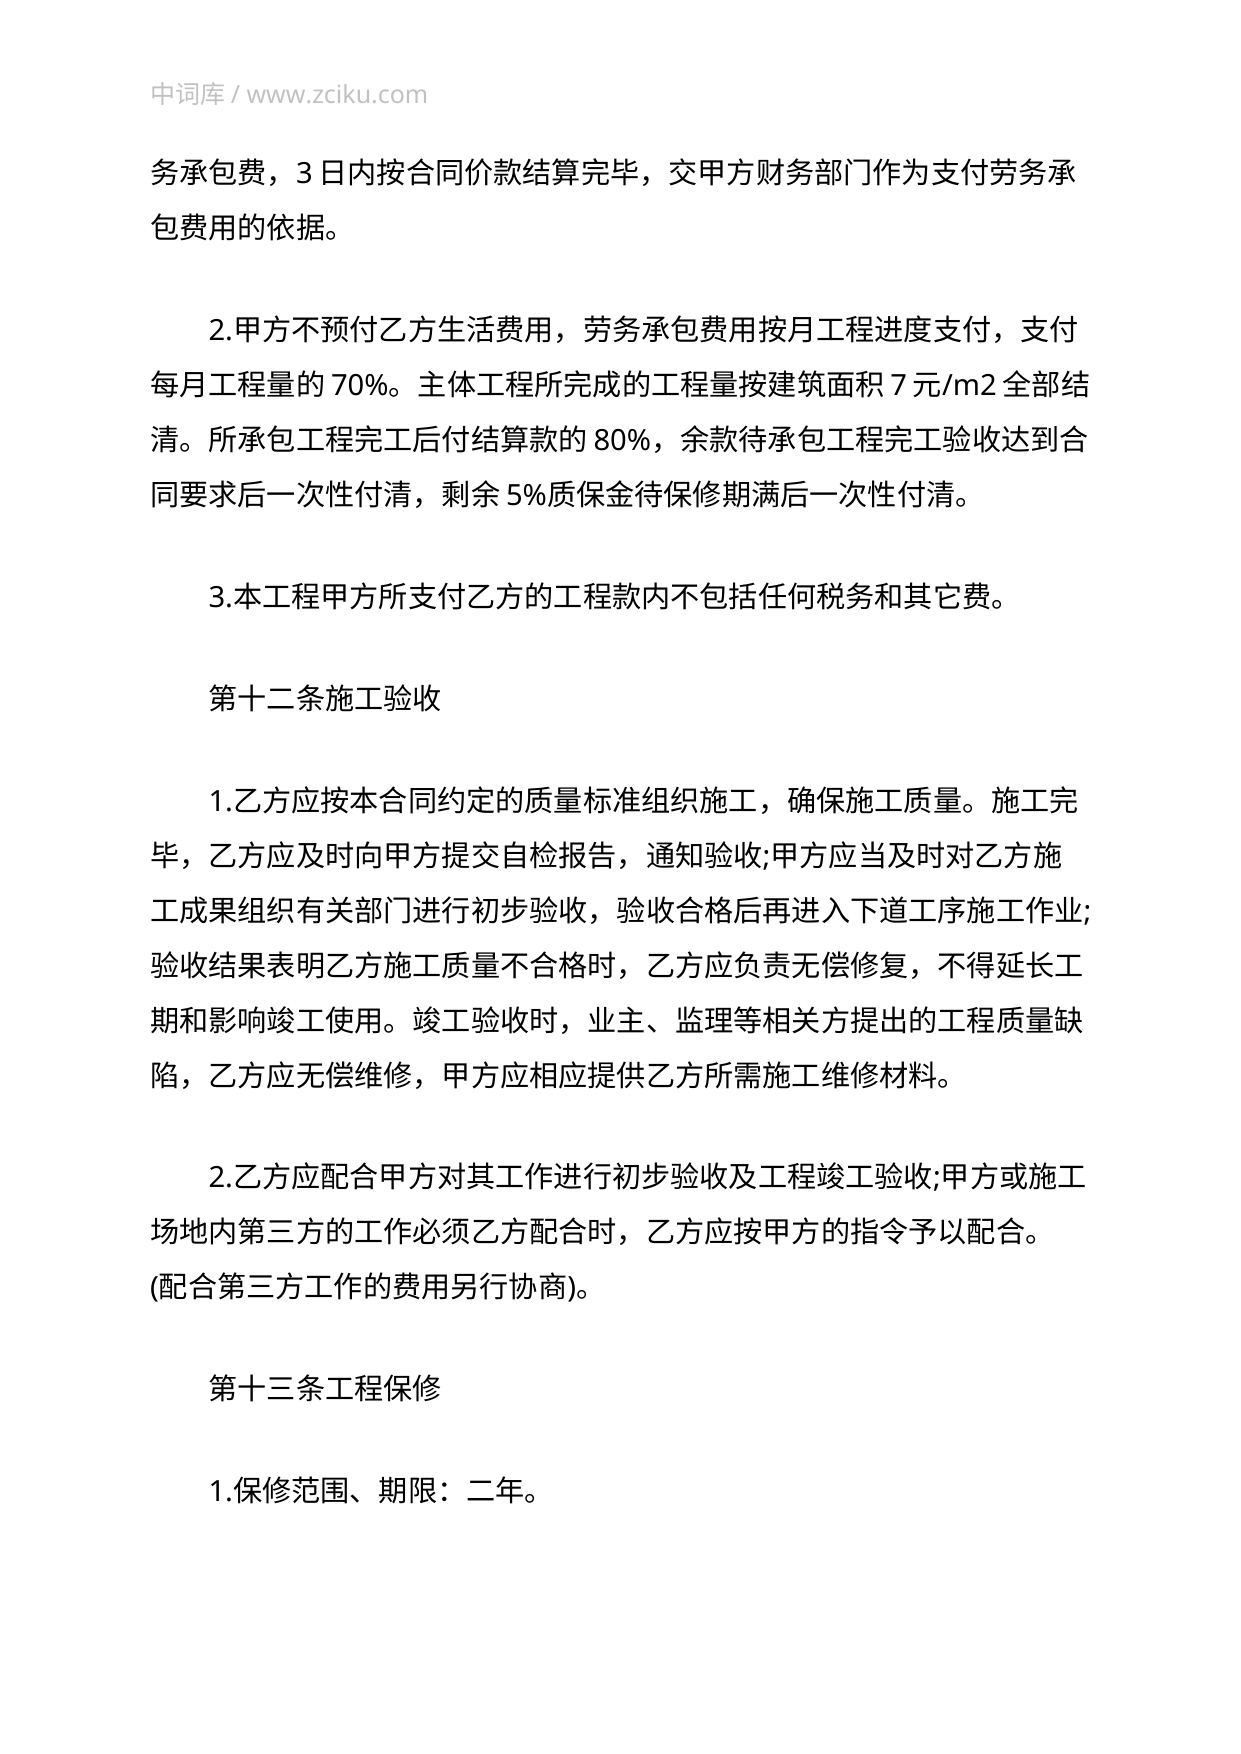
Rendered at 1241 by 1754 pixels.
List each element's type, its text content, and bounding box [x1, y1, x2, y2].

text 第十三条工程保修 [150, 1366, 1090, 1408]
text 2.乙方应配合甲方对其工作进行初步验收及工程竣工验收;甲方或施工场地内第三方的工作必须乙方配合时，乙方应按甲方的指令予以配合。(配合第三方工作的费用另行协商)。 [150, 1154, 1090, 1306]
text 1.保修范围、期限：二年。 [150, 1468, 1090, 1510]
text 第十二条施工验收 [150, 676, 1090, 718]
text 2.甲方不预付乙方生活费用，劳务承包费用按月工程进度支付，支付每月工程量的70%。主体工程所完成的工程量按建筑面积7元/m2全部结清。所承包工程完工后付结算款的80%，余款待承包工程完工验收达到合同要求后一次性付清，剩余5%质保金待保修期满后一次性付清。 [150, 307, 1090, 514]
text 1.乙方应按本合同约定的质量标准组织施工，确保施工质量。施工完毕，乙方应及时向甲方提交自检报告，通知验收;甲方应当及时对乙方施工成果组织有关部门进行初步验收，验收合格后再进入下道工序施工作业;验收结果表明乙方施工质量不合格时，乙方应负责无偿修复，不得延长工期和影响竣工使用。竣工验收时，业主、监理等相关方提出的工程质量缺陷，乙方应无偿维修，甲方应相应提供乙方所需施工维修材料。 [150, 777, 1090, 1094]
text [150, 150, 1090, 247]
text 3.本工程甲方所支付乙方的工程款内不包括任何税务和其它费。 [150, 574, 1090, 616]
